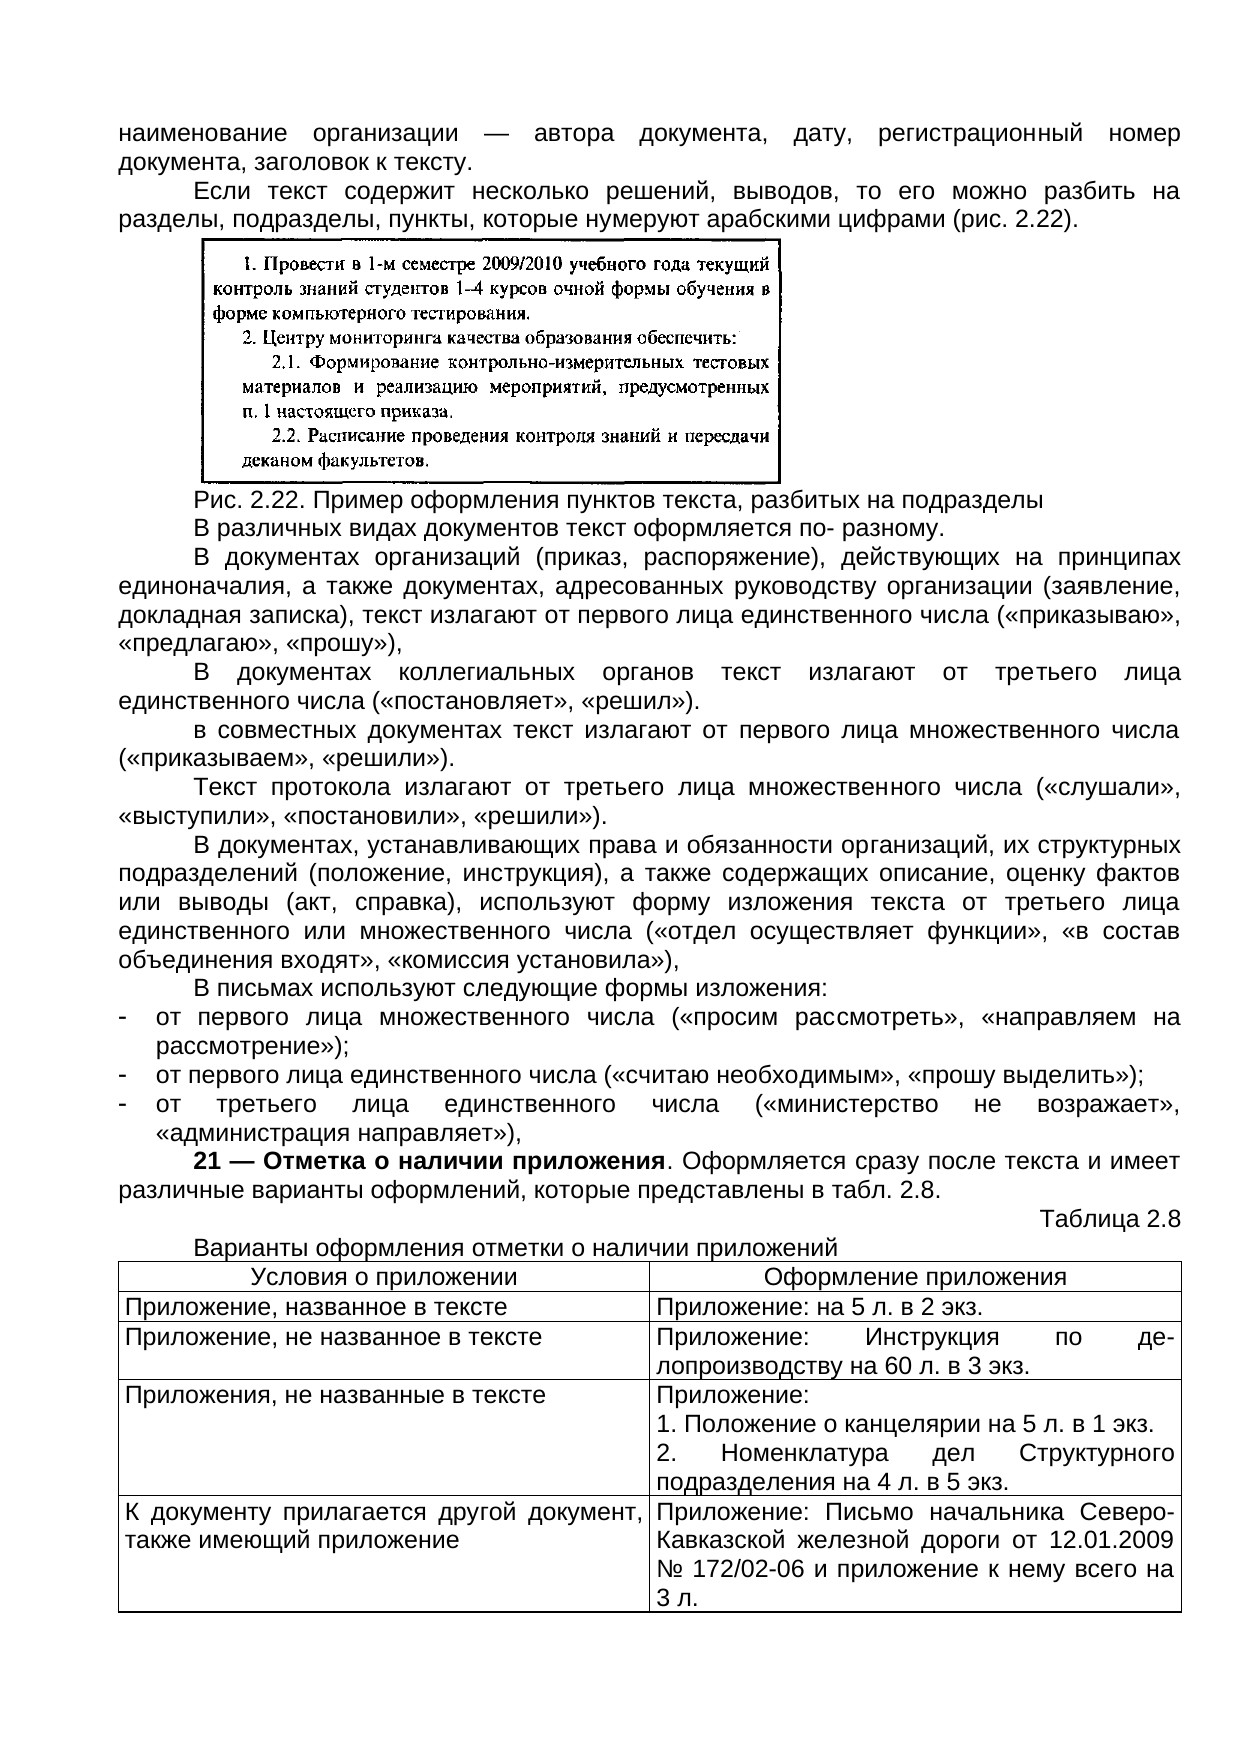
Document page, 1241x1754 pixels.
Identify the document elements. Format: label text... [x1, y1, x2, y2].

table_cell Приложение, не названное в тексте [119, 1322, 649, 1379]
table_header Оформление приложения [650, 1262, 1181, 1291]
text 21 — Отметка о наличии приложения. Оформляется сразу после текста и имеет различные варианты оформлений, которые представлены в табл. 2.8. [118, 1146, 1181, 1204]
text Варианты оформления отметки о наличии приложений [118, 1232, 1181, 1261]
text В документах организаций (приказ, распоряжение), действующих на принципах единоначалия, а также документах, адресованных руководству организации (заявление, докладная записка), текст излагают от первого лица единственного числа («приказываю», «предлагаю», «прошу»), [118, 542, 1181, 657]
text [118, 118, 1181, 176]
list от первого лица единственного числа («считаю необходимым», «прошу выделить»); [118, 1060, 1181, 1089]
table_cell Приложение: на 5 л. в 2 экз. [650, 1292, 1181, 1321]
table_cell Приложение: 1. Положение о канцелярии на 5 л. в 1 экз. 2. Номенклатура дел Структурного подразделения на 4 л. в 5 экз. [650, 1380, 1181, 1495]
table_cell К документу прилагается другой документ, также имеющий приложение [119, 1496, 649, 1611]
text Таблица 2.8 [118, 1204, 1181, 1232]
table_cell Приложение, названное в тексте [119, 1292, 649, 1321]
list от первого лица множественного числа («просим рассмотреть», «направляем на рассмотрение»); [118, 1002, 1181, 1060]
text В документах, устанавливающих права и обязанности организаций, их структурных подразделений (положение, инструкция), а также содержащих описание, оценку фактов или выводы (акт, справка), используют форму изложения текста от третьего лица единственного или множественного числа («отдел осуществляет функции», «в состав объединения входят», «комиссия установила»), [118, 830, 1181, 973]
text В письмах используют следующие формы изложения: [118, 973, 1181, 1002]
text В документах коллегиальных органов текст излагают от третьего лица единственного числа («постановляет», «решил»). [118, 657, 1181, 715]
text Рис. 2.22. Пример оформления пунктов текста, разбитых на подразделы [118, 485, 1181, 513]
table_cell Приложение: Инструкция по делопроизводству на 60 л. в 3 экз. [650, 1322, 1181, 1379]
text Текст протокола излагают от третьего лица множественного числа («слушали», «выступили», «постановили», «решили»). [118, 772, 1181, 830]
table_cell Приложение: Письмо начальника Северо-Кавказской железной дороги от 12.01.2009 № 172/02-06 и приложение к нему всего на 3 л. [650, 1496, 1181, 1611]
table_cell Приложения, не названные в тексте [119, 1380, 649, 1495]
text в совместных документах текст излагают от первого лица множественного числа («приказываем», «решили»). [118, 715, 1181, 772]
picture [193, 233, 789, 485]
table_header Условия о приложении [119, 1262, 649, 1291]
text Если текст содержит несколько решений, выводов, то его можно разбить на разделы, подразделы, пункты, которые нумеруют арабскими цифрами (рис. 2.22). [118, 176, 1181, 233]
text В различных видах документов текст оформляется по- разному. [118, 513, 1181, 542]
list от третьего лица единственного числа («министерство не возражает», «администрация направляет»), [118, 1089, 1181, 1146]
